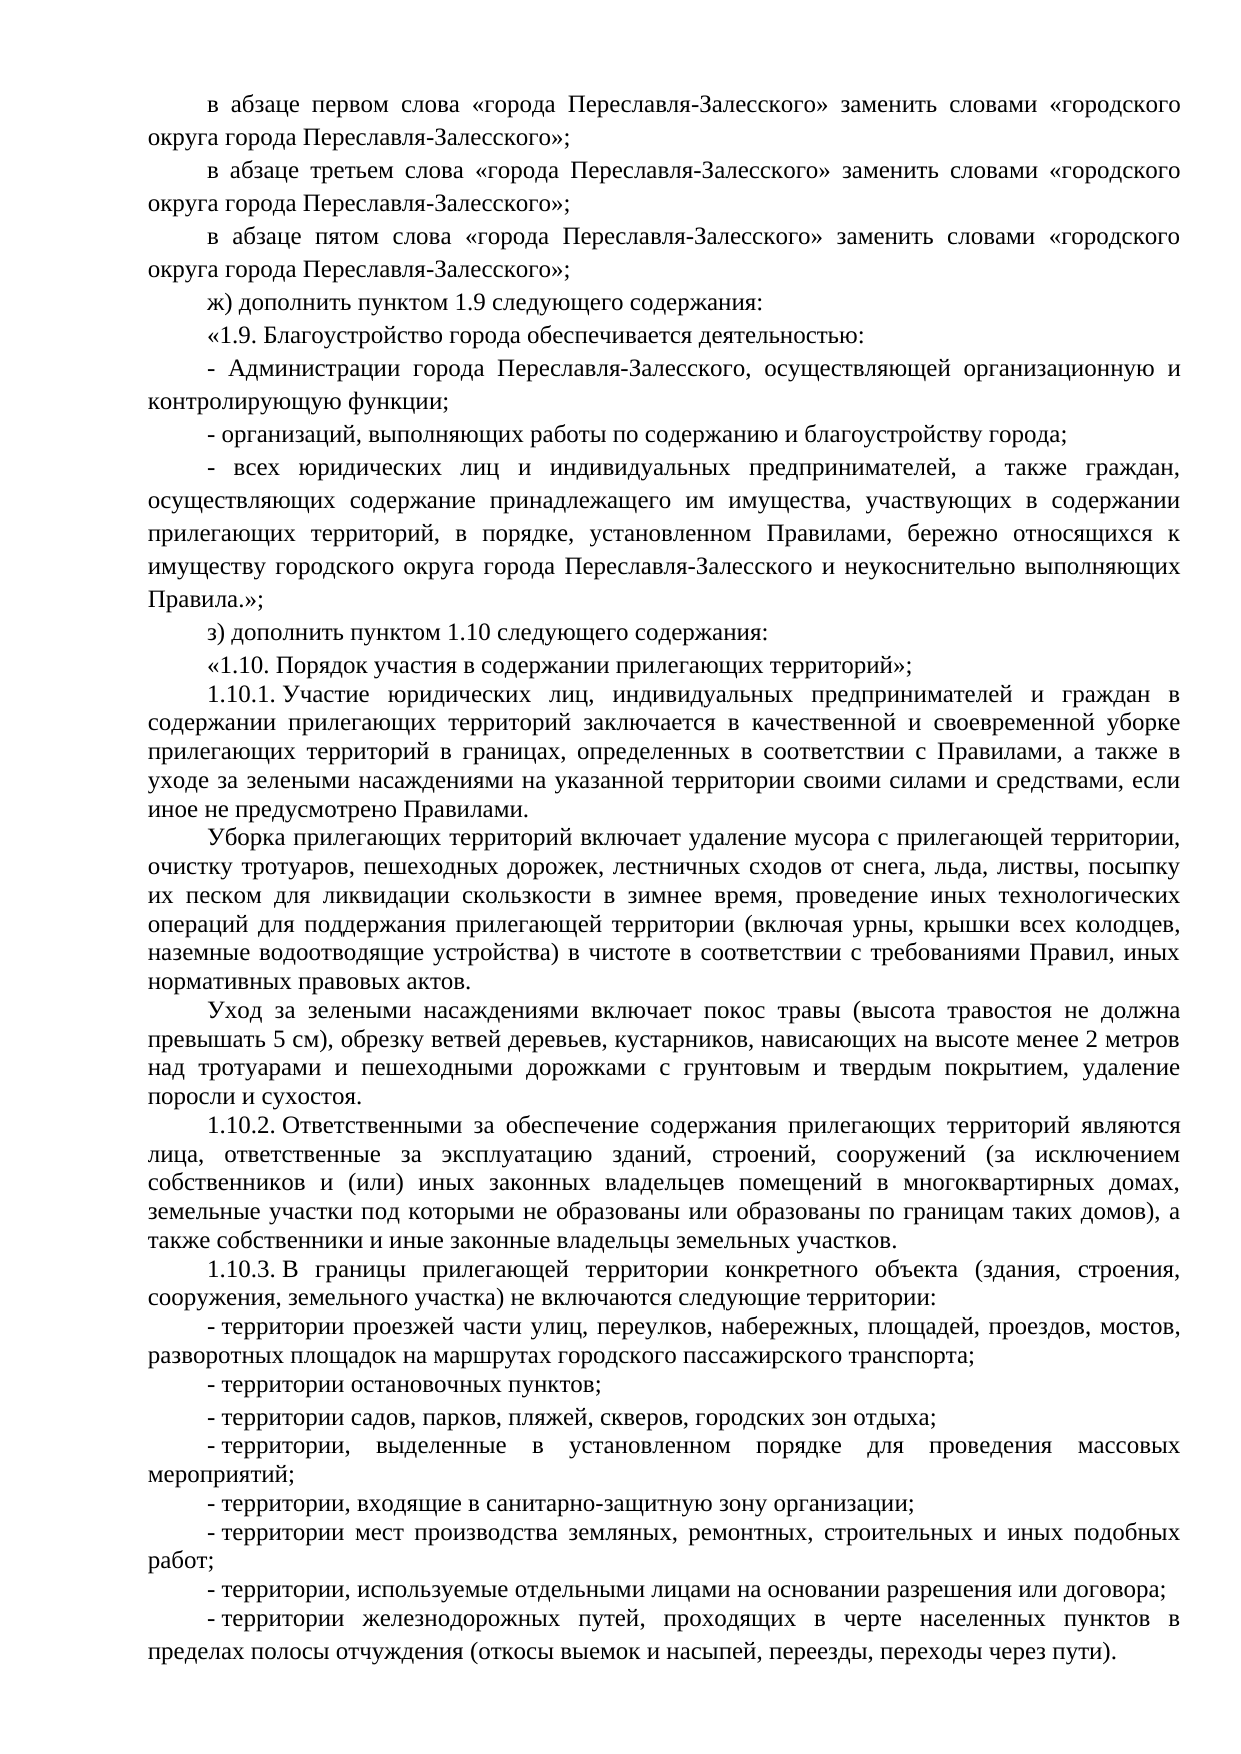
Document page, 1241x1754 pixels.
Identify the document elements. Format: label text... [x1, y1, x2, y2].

text ж) дополнить пунктом 1.9 следующего содержания: [148, 287, 1181, 316]
list в абзаце третьем слова «города Переславля-Залесского» заменить словами «городского округа города Переславля-Залесского»; [148, 155, 1181, 216]
list з) дополнить пунктом 1.10 следующего содержания: [148, 617, 1181, 646]
list «1.10. Порядок участия в содержании прилегающих территорий»; [148, 650, 1181, 679]
text «1.9. Благоустройство города обеспечивается деятельностью: [148, 320, 1181, 348]
list 1.10.2. Ответственными за обеспечение содержания прилегающих территорий являются лица, ответственные за эксплуатацию зданий, строений, сооружений (за исключением собственников и (или) иных законных владельцев помещений в многоквартирных домах, земельные участки под которыми не образованы или образованы по границам таких домов), а также собственники и иные законные владельцы земельных участков. [148, 1110, 1181, 1254]
list - территории, выделенные в установленном порядке для проведения массовых мероприятий; [148, 1431, 1181, 1488]
text - территории железнодорожных путей, проходящих в черте населенных пунктов в пределах полосы отчуждения (откосы выемок и насыпей, переезды, переходы через пути). [148, 1603, 1181, 1665]
list - территории мест производства земляных, ремонтных, строительных и иных подобных работ; [148, 1517, 1181, 1574]
list Уход за зелеными насаждениями включает покос травы (высота травостоя не должна превышать 5 см), обрезку ветвей деревьев, кустарников, нависающих на высоте менее 2 метров над тротуарами и пешеходными дорожками с грунтовым и твердым покрытием, удаление поросли и сухостоя. [148, 995, 1181, 1110]
list - территории проезжей части улиц, переулков, набережных, площадей, проездов, мостов, разворотных площадок на маршрутах городского пассажирского транспорта; [148, 1311, 1181, 1369]
text - территории остановочных пунктов; [148, 1369, 1181, 1397]
list - территории садов, парков, пляжей, скверов, городских зон отдыха; [148, 1402, 1181, 1431]
list Уборка прилегающих территорий включает удаление мусора с прилегающей территории, очистку тротуаров, пешеходных дорожек, лестничных сходов от снега, льда, листвы, посыпку их песком для ликвидации скользкости в зимнее время, проведение иных технологических операций для поддержания прилегающей территории (включая урны, крышки всех колодцев, наземные водоотводящие устройства) в чистоте в соответствии с требованиями Правил, иных нормативных правовых актов. [148, 822, 1181, 995]
text - всех юридических лиц и индивидуальных предпринимателей, а также граждан, осуществляющих содержание принадлежащего им имущества, участвующих в содержании прилегающих территорий, в порядке, установленном Правилами, бережно относящихся к имуществу городского округа города Переславля-Залесского и неукоснительно выполняющих Правила.»; [148, 452, 1181, 613]
text - организаций, выполняющих работы по содержанию и благоустройству города; [148, 419, 1181, 448]
list - территории, используемые отдельными лицами на основании разрешения или договора; [148, 1574, 1181, 1603]
list в абзаце первом слова «города Переславля-Залесского» заменить словами «городского округа города Переславля-Залесского»; [148, 89, 1181, 150]
list 1.10.1. Участие юридических лиц, индивидуальных предпринимателей и граждан в содержании прилегающих территорий заключается в качественной и своевременной уборке прилегающих территорий в границах, определенных в соответствии с Правилами, а также в уходе за зелеными насаждениями на указанной территории своими силами и средствами, если иное не предусмотрено Правилами. [148, 679, 1181, 822]
text - Администрации города Переславля-Залесского, осуществляющей организационную и контролирующую функции; [148, 353, 1181, 414]
list - территории, входящие в санитарно-защитную зону организации; [148, 1488, 1181, 1517]
list в абзаце пятом слова «города Переславля-Залесского» заменить словами «городского округа города Переславля-Залесского»; [148, 221, 1181, 282]
list 1.10.3. В границы прилегающей территории конкретного объекта (здания, строения, сооружения, земельного участка) не включаются следующие территории: [148, 1254, 1181, 1311]
